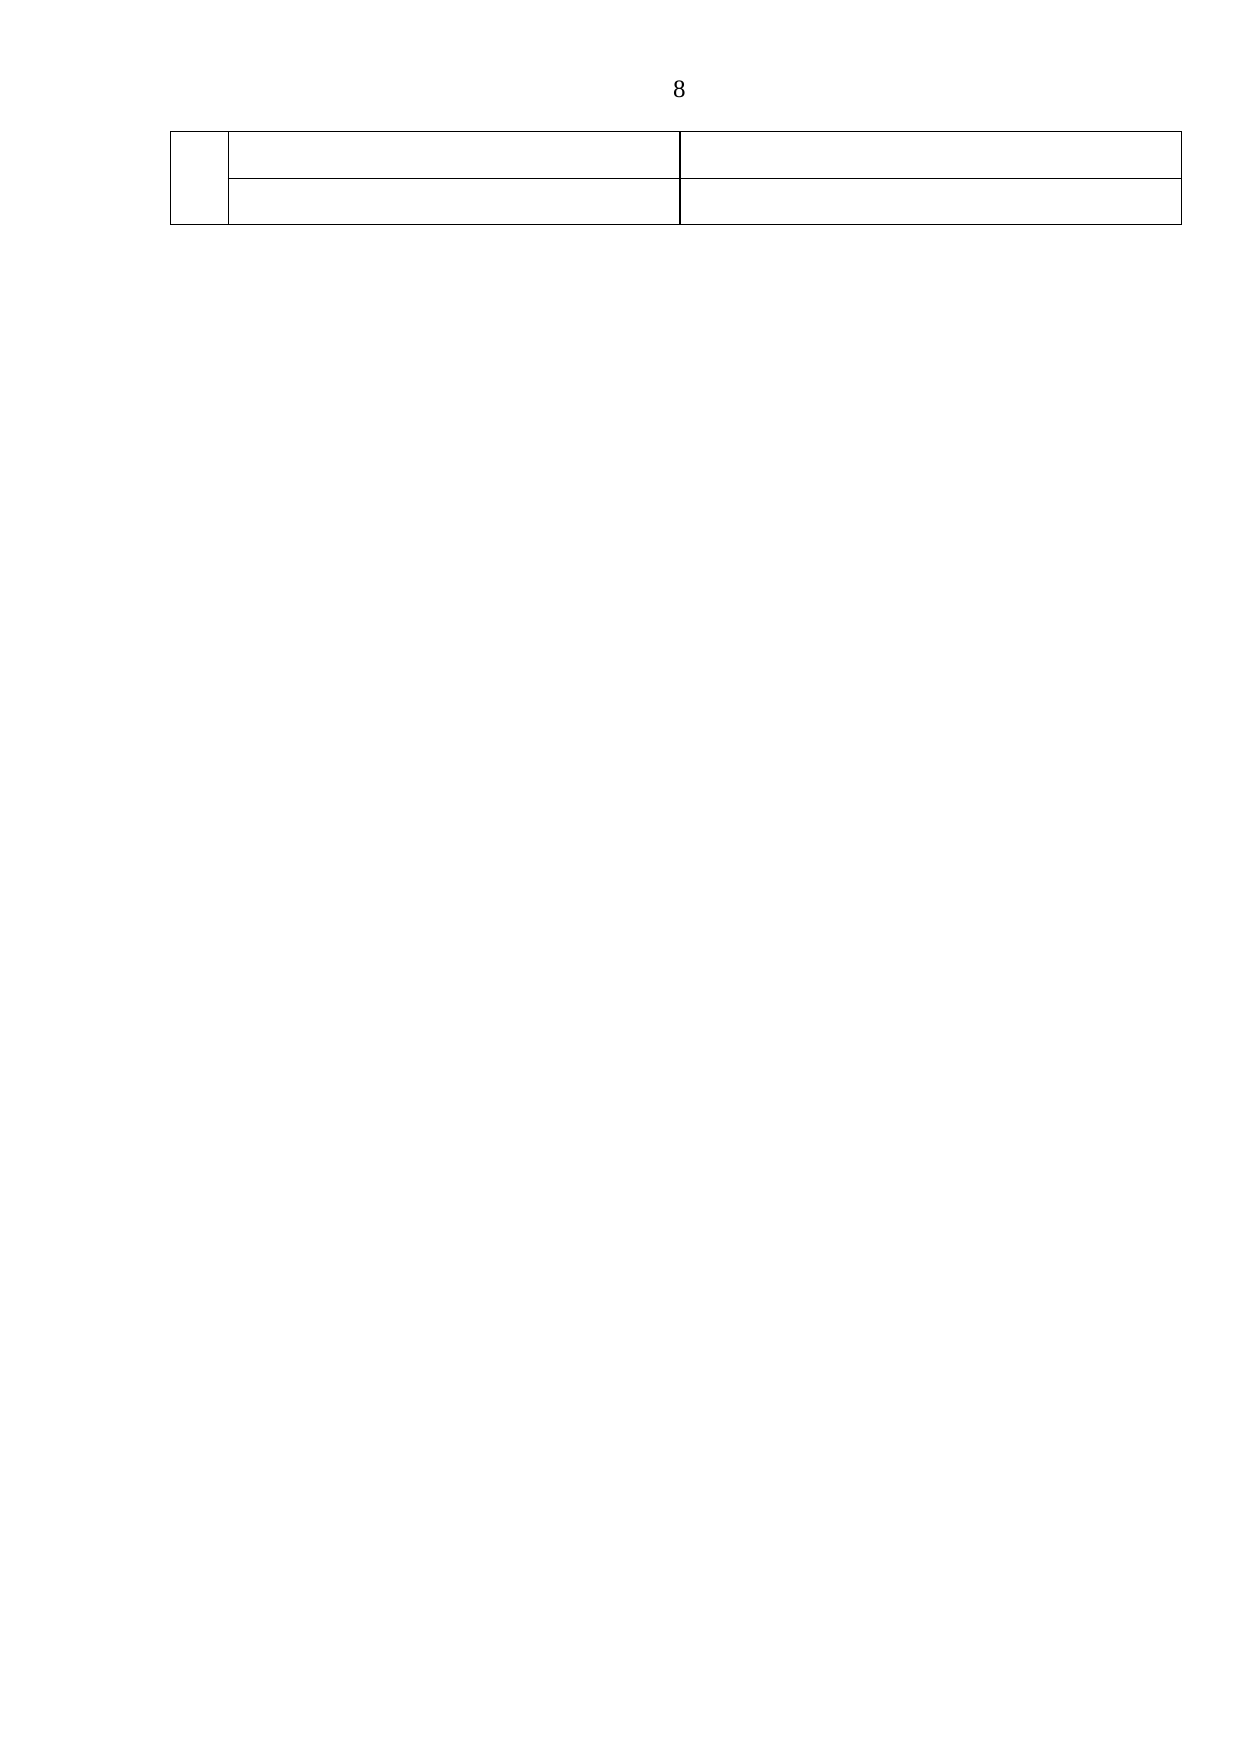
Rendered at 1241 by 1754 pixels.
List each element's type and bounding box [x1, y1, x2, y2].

table_cell [229, 179, 679, 224]
table_cell [229, 132, 679, 178]
table_cell [681, 179, 1181, 224]
table_cell [681, 132, 1181, 178]
